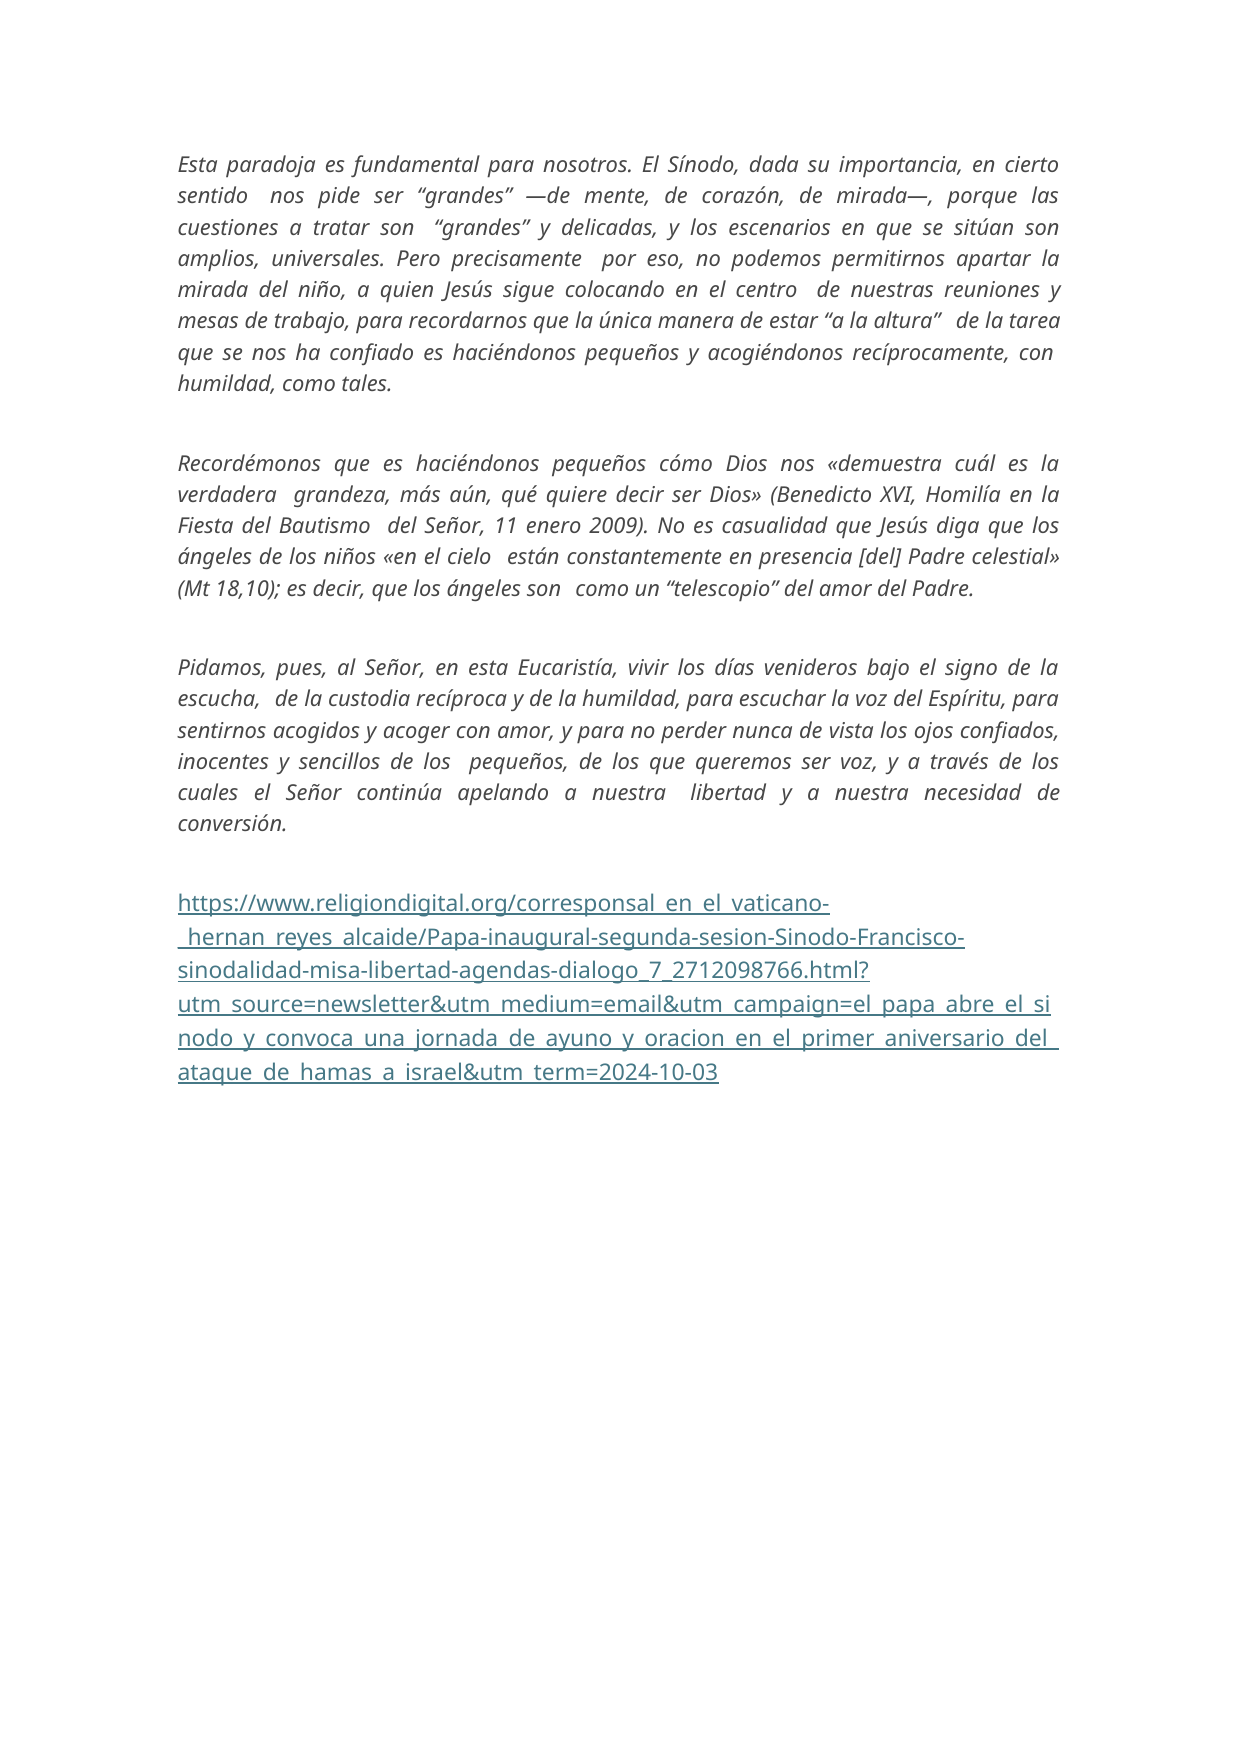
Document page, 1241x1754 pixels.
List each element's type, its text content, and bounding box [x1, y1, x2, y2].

text Esta paradoja es fundamental para nosotros. El Sínodo, dada su importancia, en cierto sentido nos pide ser “grandes” ―de mente, de corazón, de mirada―, porque las cuestiones a tratar son “grandes” y delicadas, y los escenarios en que se sitúan son amplios, universales. Pero precisamente por eso, no podemos permitirnos apartar la mirada del niño, a quien Jesús sigue colocando en el centro de nuestras reuniones y mesas de trabajo, para recordarnos que la única manera de estar “a la altura” de la tarea que se nos ha confiado es haciéndonos pequeños y acogiéndonos recíprocamente, con humildad, como tales. [177, 148, 1063, 398]
text Pidamos, pues, al Señor, en esta Eucaristía, vivir los días venideros bajo el signo de la escucha, de la custodia recíproca y de la humildad, para escuchar la voz del Espíritu, para sentirnos acogidos y acoger con amor, y para no perder nunca de vista los ojos confiados, inocentes y sencillos de los pequeños, de los que queremos ser voz, y a través de los cuales el Señor continúa apelando a nuestra libertad y a nuestra necesidad de conversión. [177, 651, 1063, 838]
text https://www.religiondigital.org/corresponsal_en_el_vaticano-_hernan_reyes_alcaide/Papa-inaugural-segunda-sesion-Sinodo-Francisco-sinodalidad-misa-libertad-agendas-dialogo_7_2712098766.html?utm_source=newsletter&utm_medium=email&utm_campaign=el_papa_abre_el_sinodo_y_convoca_una_jornada_de_ayuno_y_oracion_en_el_primer_aniversario_del_ataque_de_hamas_a_israel&utm_term=2024-10-03 [177, 887, 1063, 1087]
text Recordémonos que es haciéndonos pequeños cómo Dios nos «demuestra cuál es la verdadera grandeza, más aún, qué quiere decir ser Dios» (Benedicto XVI, Homilía en la Fiesta del Bautismo del Señor, 11 enero 2009). No es casualidad que Jesús diga que los ángeles de los niños «en el cielo están constantemente en presencia [del] Padre celestial» (Mt 18,10); es decir, que los ángeles son como un “telescopio” del amor del Padre. [177, 446, 1063, 602]
